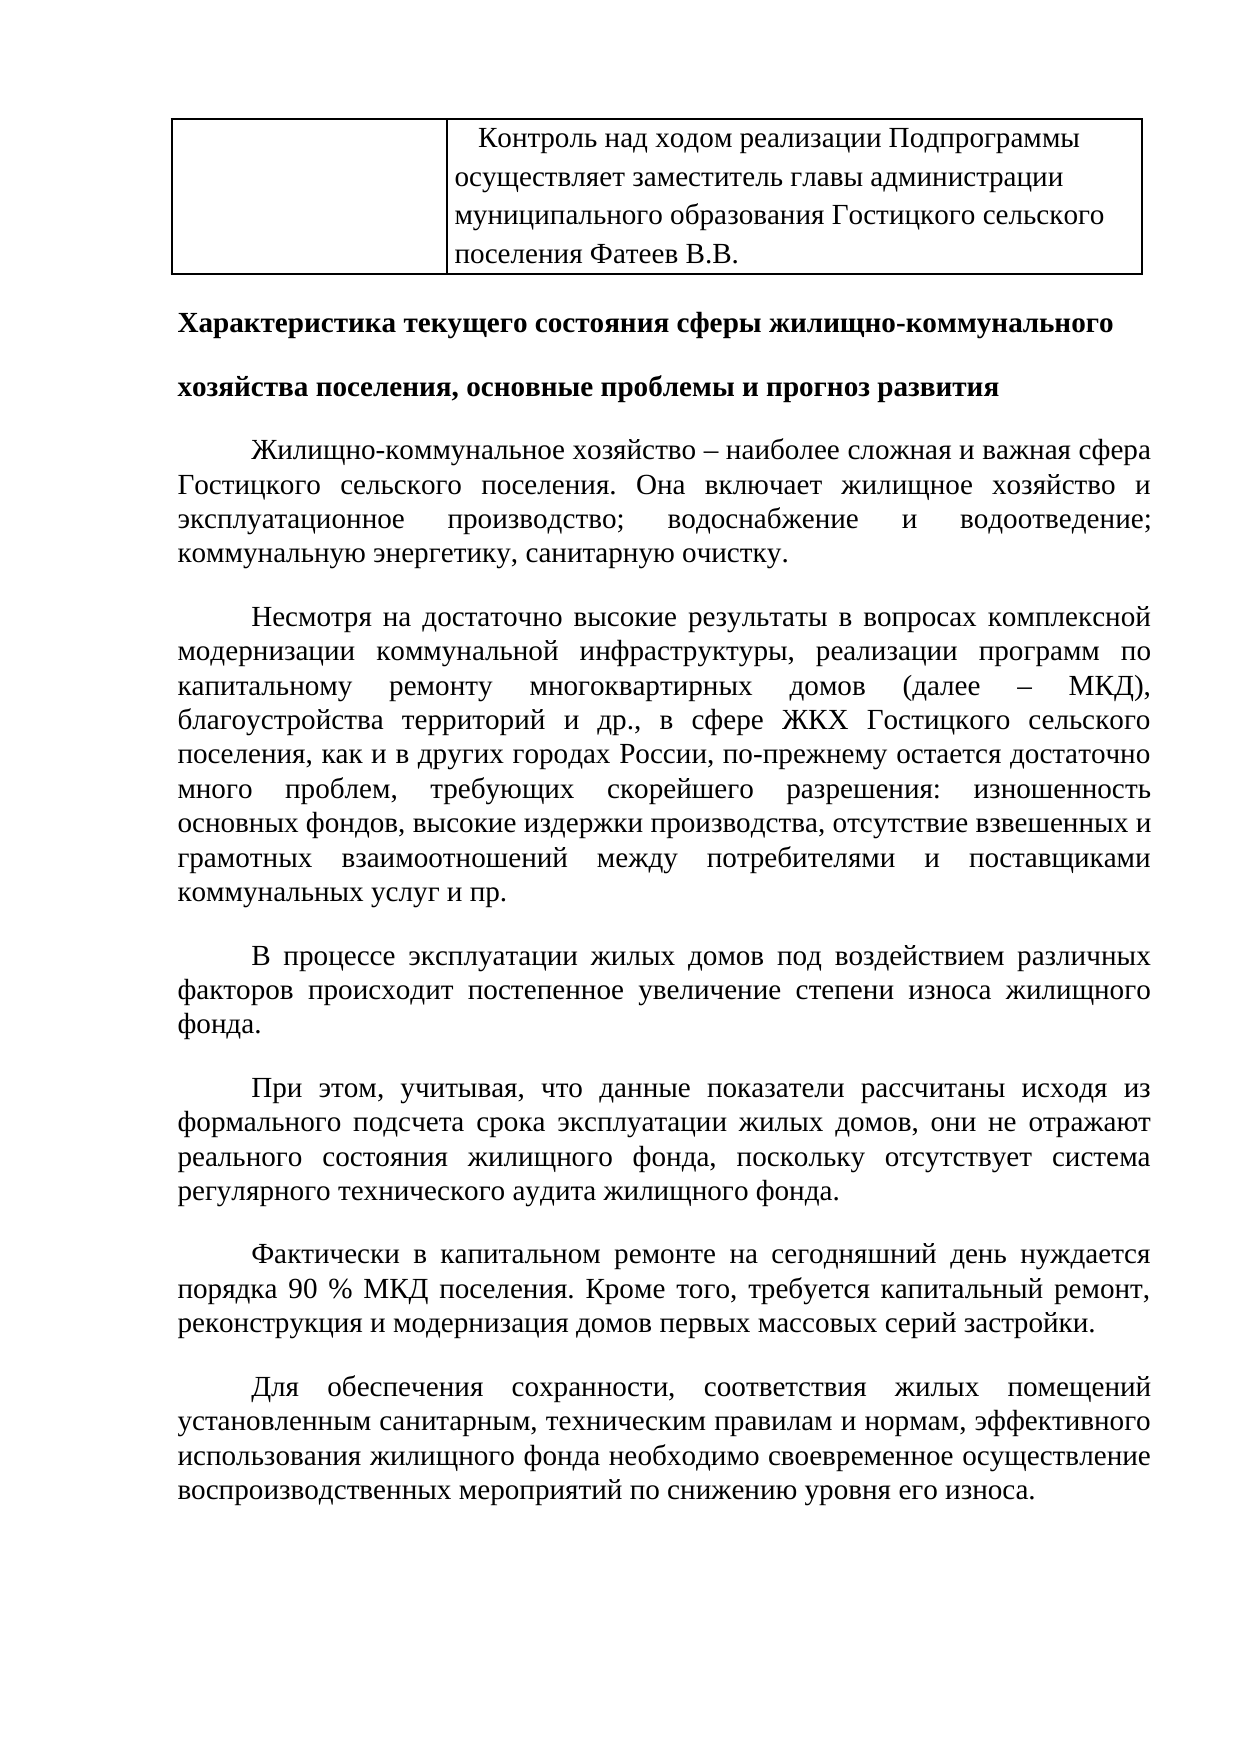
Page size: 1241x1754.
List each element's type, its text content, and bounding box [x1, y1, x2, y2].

text хозяйства поселения, основные проблемы и прогноз развития [177, 368, 1152, 402]
text Фактически в капитальном ремонте на сегодняшний день нуждается порядка 90 % МКД поселения. Кроме того, требуется капитальный ремонт, реконструкция и модернизация домов первых массовых серий застройки. [177, 1236, 1152, 1339]
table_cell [448, 120, 1141, 273]
text Характеристика текущего состояния сферы жилищно-коммунального [177, 304, 1152, 339]
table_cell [173, 120, 446, 273]
text Несмотря на достаточно высокие результаты в вопросах комплексной модернизации коммунальной инфраструктуры, реализации программ по капитальному ремонту многоквартирных домов (далее – МКД), благоустройства территорий и др., в сфере ЖКХ Гостицкого сельского поселения, как и в других городах России, по-прежнему остается достаточно много проблем, требующих скорейшего разрешения: изношенность основных фондов, высокие издержки производства, отсутствие взвешенных и грамотных взаимоотношений между потребителями и поставщиками коммунальных услуг и пр. [177, 598, 1152, 908]
text В процессе эксплуатации жилых домов под воздействием различных факторов происходит постепенное увеличение степени износа жилищного фонда. [177, 937, 1152, 1040]
text Жилищно-коммунальное хозяйство – наиболее сложная и важная сфера Гостицкого сельского поселения. Она включает жилищное хозяйство и эксплуатационное производство; водоснабжение и водоотведение; коммунальную энергетику, санитарную очистку. [177, 432, 1152, 569]
text Для обеспечения сохранности, соответствия жилых помещений установленным санитарным, техническим правилам и нормам, эффективного использования жилищного фонда необходимо своевременное осуществление воспроизводственных мероприятий по снижению уровня его износа. [177, 1368, 1152, 1506]
text При этом, учитывая, что данные показатели рассчитаны исходя из формального подсчета срока эксплуатации жилых домов, они не отражают реального состояния жилищного фонда, поскольку отсутствует система регулярного технического аудита жилищного фонда. [177, 1069, 1152, 1207]
